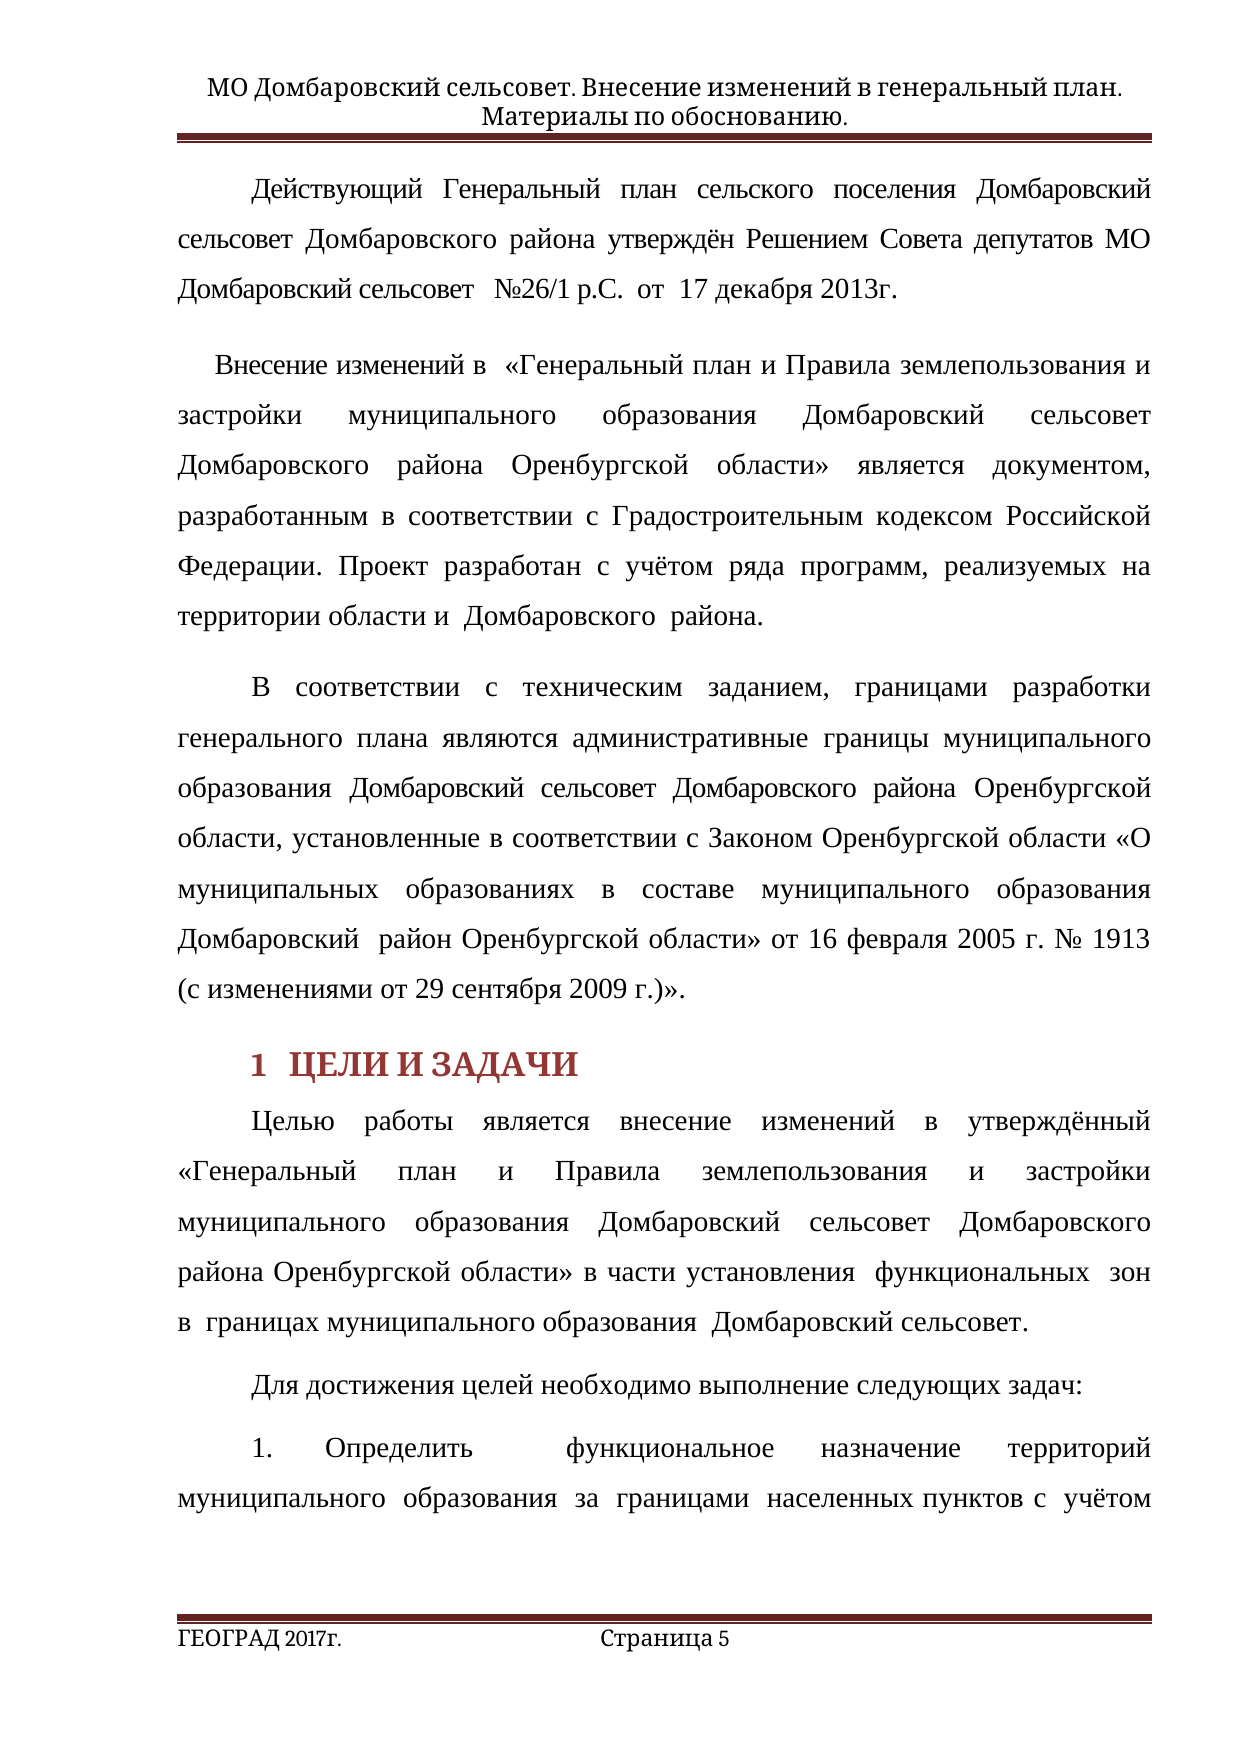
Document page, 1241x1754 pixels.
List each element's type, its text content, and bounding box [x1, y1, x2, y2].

text Действующий Генеральный план сельского поселения Домбаровский сельсовет Домбаровского района утверждён Решением Совета депутатов МО Домбаровский сельсовет №26/1 р.С. от 17 декабря 2013г. [177, 171, 1152, 305]
subtitle ЦЕЛИ И ЗАДАЧИ [251, 1047, 1152, 1085]
text Целью работы является внесение изменений в утверждённый «Генеральный план и Правила землепользования и застройки муниципального образования Домбаровский сельсовет Домбаровского района Оренбургской области» в части установления функциональных зон в границах муниципального образования Домбаровский сельсовет. [177, 1103, 1152, 1338]
text Для достижения целей необходимо выполнение следующих задач: [177, 1367, 1152, 1401]
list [177, 1430, 1152, 1514]
text Внесение изменений в «Генеральный план и Правила землепользования и застройки муниципального образования Домбаровский сельсовет Домбаровского района Оренбургской области» является документом, разработанным в соответствии с Градостроительным кодексом Российской Федерации. Проект разработан с учётом ряда программ, реализуемых на территории области и Домбаровского района. [177, 347, 1152, 632]
text В соответствии с техническим заданием, границами разработки генерального плана являются административные границы муниципального образования Домбаровский сельсовет Домбаровского района Оренбургской области, установленные в соответствии с Законом Оренбургской области «О муниципальных образованиях в составе муниципального образования Домбаровский район Оренбургской области» от 16 февраля 2005 г. № 1913 (с изменениями от 29 сентября 2009 г.)». [177, 669, 1152, 1005]
